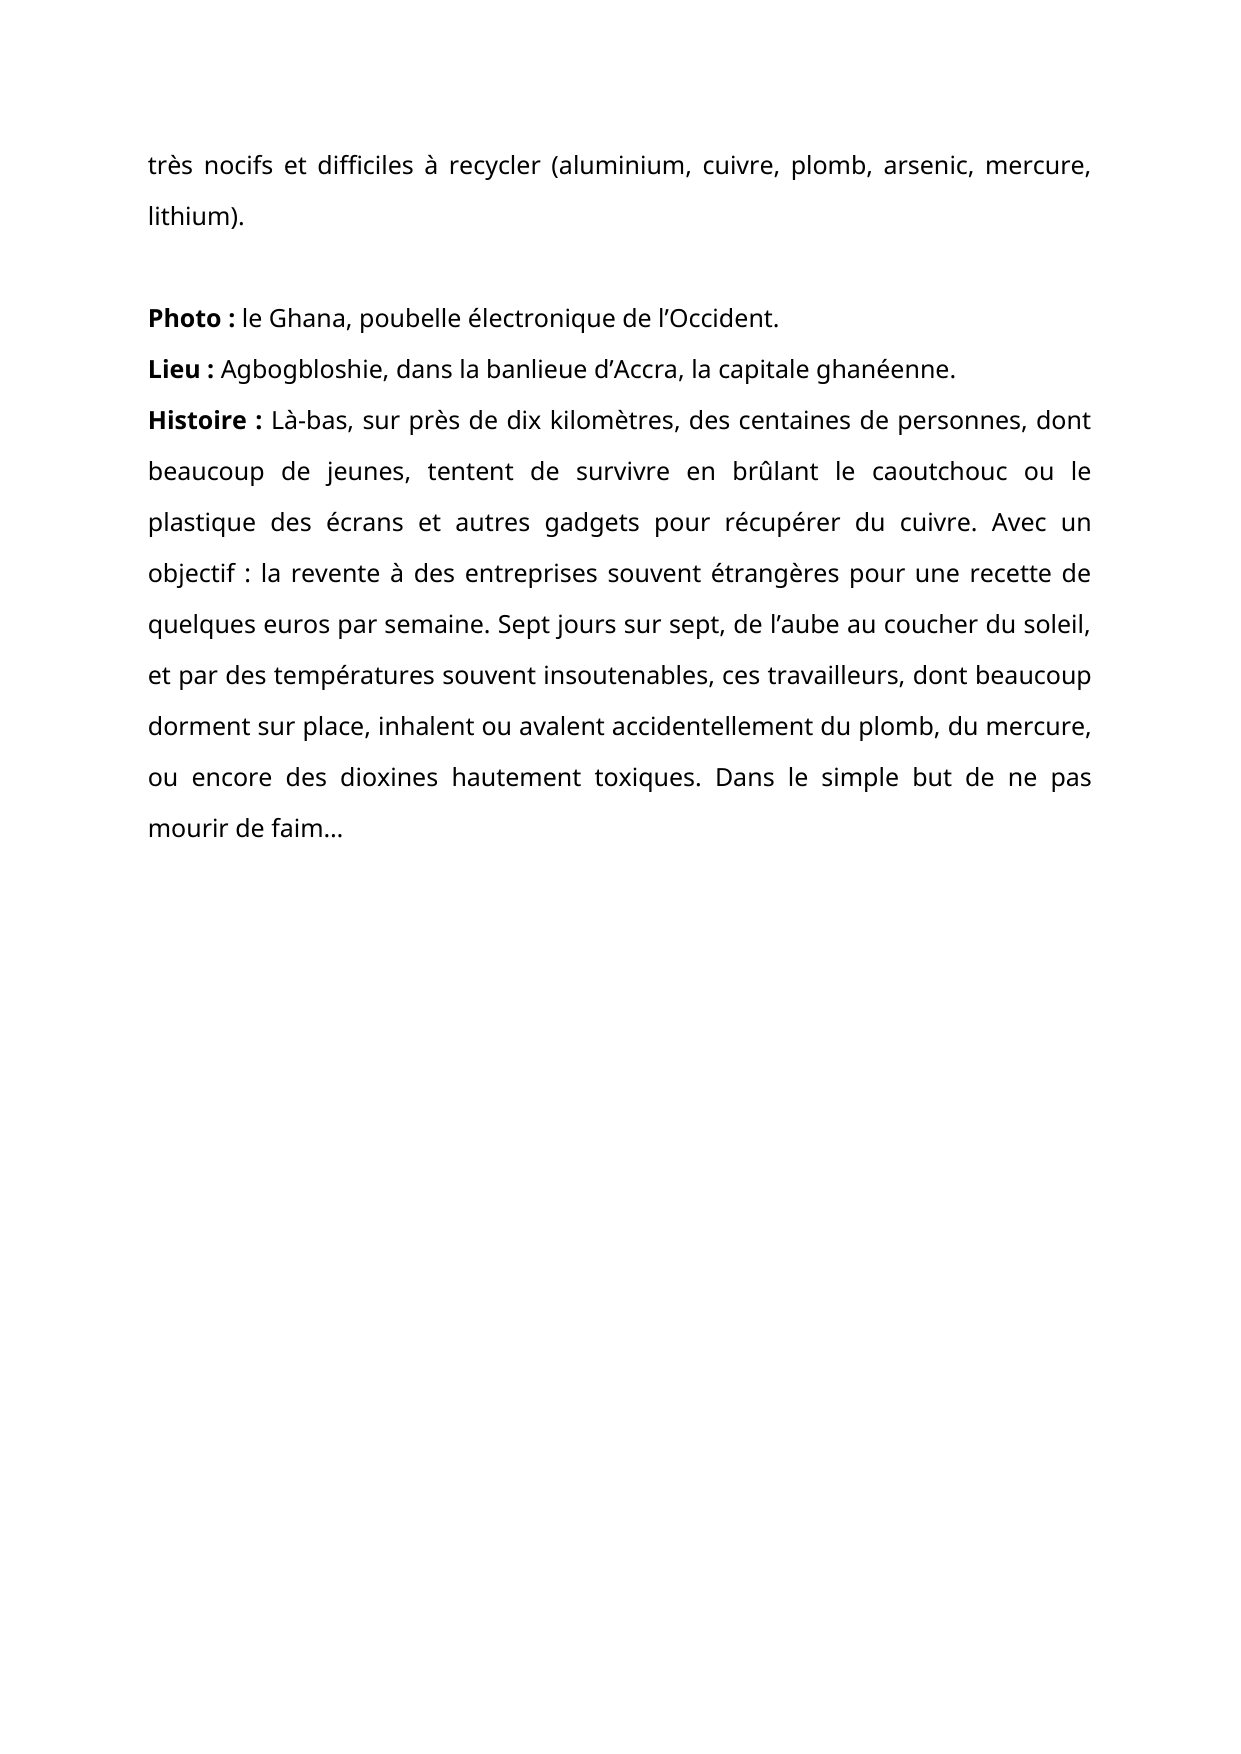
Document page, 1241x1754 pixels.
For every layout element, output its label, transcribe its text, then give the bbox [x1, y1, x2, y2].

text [148, 148, 1093, 233]
text Histoire : Là-bas, sur près de dix kilomètres, des centaines de personnes, dont beaucoup de jeunes, tentent de survivre en brûlant le caoutchouc ou le plastique des écrans et autres gadgets pour récupérer du cuivre. Avec un objectif : la revente à des entreprises souvent étrangères pour une recette de quelques euros par semaine. Sept jours sur sept, de l’aube au coucher du soleil, et par des températures souvent insoutenables, ces travailleurs, dont beaucoup dorment sur place, inhalent ou avalent accidentellement du plomb, du mercure, ou encore des dioxines hautement toxiques. Dans le simple but de ne pas mourir de faim… [148, 403, 1093, 845]
text Lieu : Agbogbloshie, dans la banlieue d’Accra, la capitale ghanéenne. [148, 352, 1093, 386]
text Photo : le Ghana, poubelle électronique de l’Occident. [148, 301, 1093, 335]
